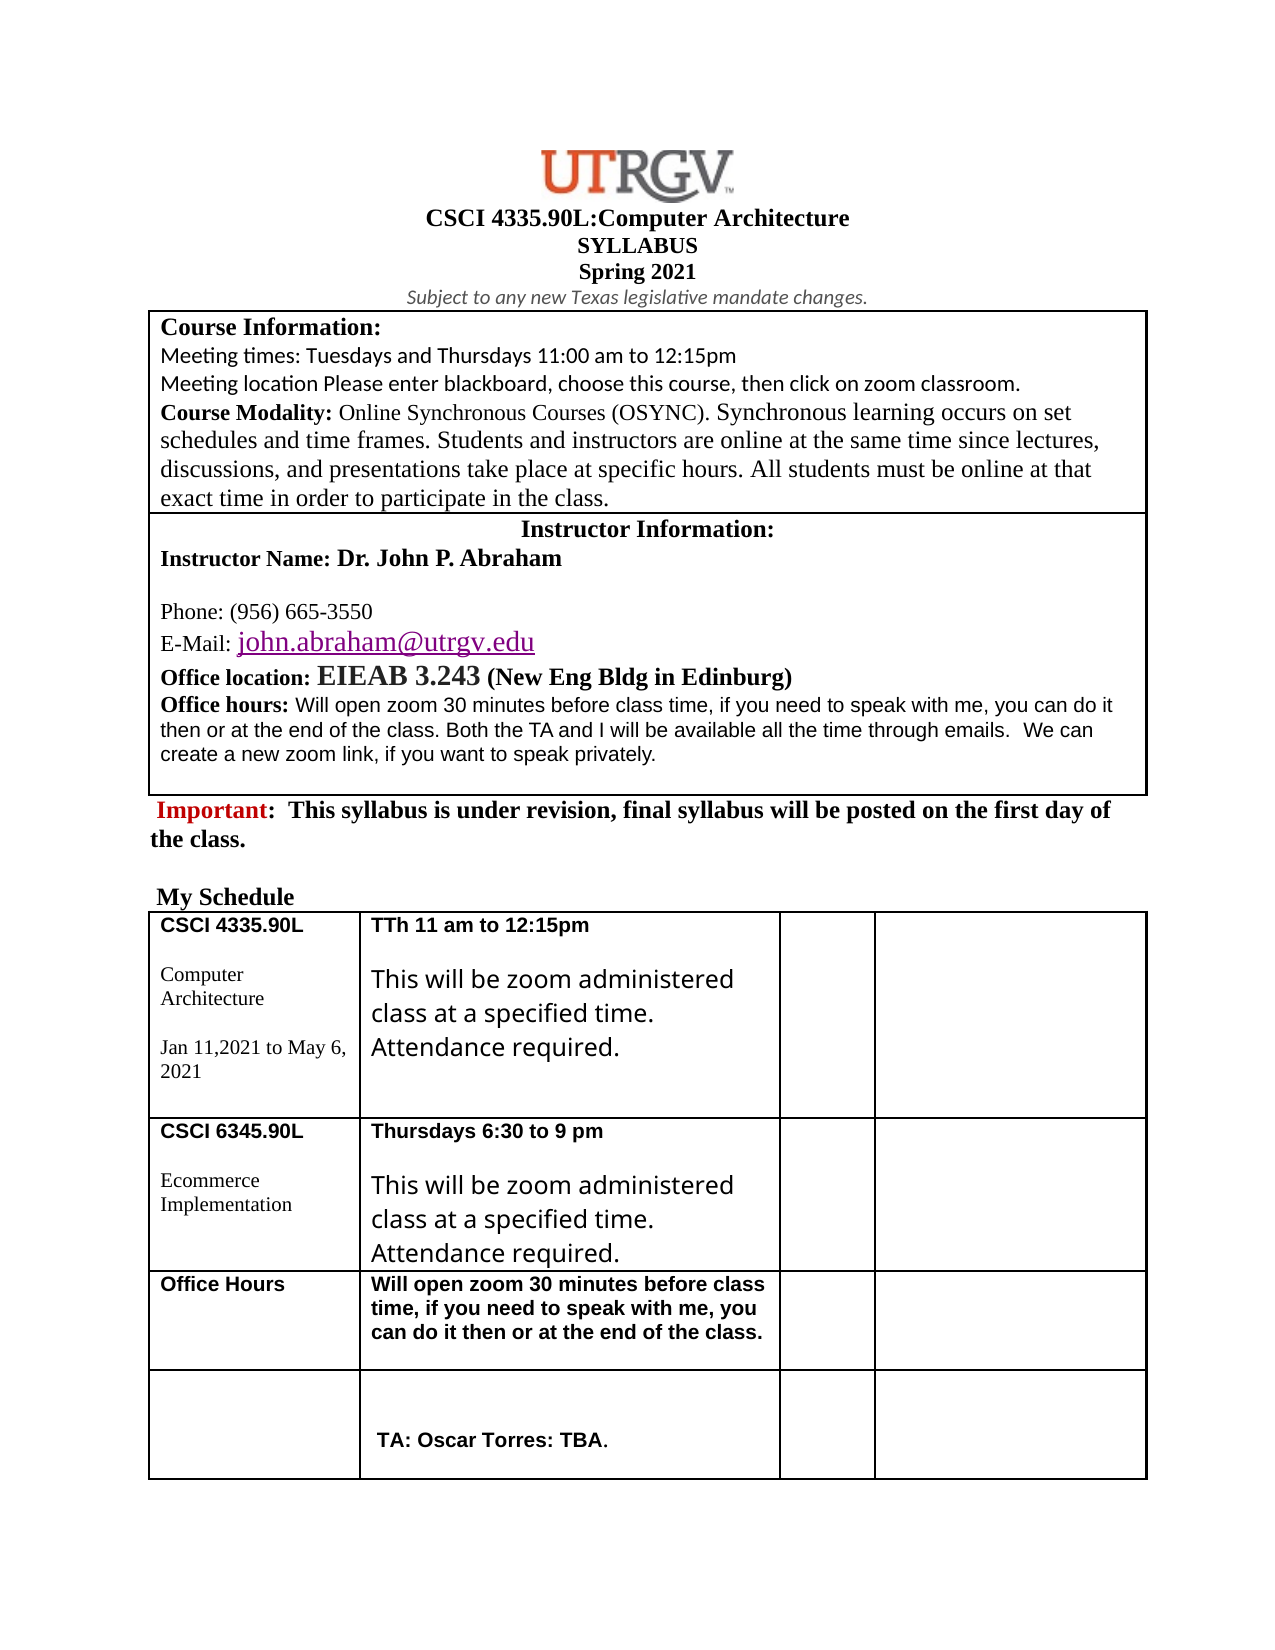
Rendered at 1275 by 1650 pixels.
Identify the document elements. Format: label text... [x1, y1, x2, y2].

table_header [781, 913, 874, 1117]
table_cell Will open zoom 30 minutes before class time, if you need to speak with me, you can do it then or at the end of the class. [361, 1272, 779, 1369]
text My Schedule [150, 882, 1125, 911]
text CSCI 4335.90L:Computer Architecture [150, 203, 1125, 232]
table_cell [876, 1371, 1145, 1478]
text Spring 2021 [150, 258, 1125, 284]
table_cell [876, 1119, 1145, 1270]
table_cell [150, 1371, 359, 1478]
table_cell Instructor Information: Instructor Name: Dr. John P. Abraham Phone: (956) 665-3550 E-Mail: john.abraham@utrgv.edu Office location: EIEAB 3.243 (New Eng Bldg in Edinburg) Office hours: Will open zoom 30 minutes before class time, if you need to speak with me, you can do it then or at the end of the class. Both the TA and I will be available all the time through emails. We can create a new zoom link, if you want to speak privately. [150, 514, 1145, 793]
table_cell [876, 1272, 1145, 1369]
table_cell Thursdays 6:30 to 9 pm This will be zoom administered class at a specified time. Attendance required. [361, 1119, 779, 1270]
table_header TTh 11 am to 12:15pm This will be zoom administered class at a specified time. Attendance required. [361, 913, 779, 1117]
picture [541, 150, 734, 203]
table_cell [781, 1272, 874, 1369]
table_cell [781, 1119, 874, 1270]
table_cell [781, 1371, 874, 1478]
text Important: This syllabus is under revision, final syllabus will be posted on the first day of the class. [150, 796, 1125, 853]
table_cell CSCI 6345.90L Ecommerce Implementation [150, 1119, 359, 1270]
table_header Course Information: Meeting times: Tuesdays and Thursdays 11:00 am to 12:15pm Meeting location Please enter blackboard, choose this course, then click on zoom classroom. Course Modality: Online Synchronous Courses (OSYNC). Synchronous learning occurs on set schedules and time frames. Students and instructors are online at the same time since lectures, discussions, and presentations take place at specific hours. All students must be online at that exact time in order to participate in the class. [150, 312, 1145, 512]
table_cell Office Hours [150, 1272, 359, 1369]
table_cell TA: Oscar Torres: TBA. [361, 1371, 779, 1478]
table_header [876, 913, 1145, 1117]
text Subject to any new Texas legislative mandate changes. [150, 284, 1125, 310]
text SYLLABUS [150, 232, 1125, 258]
table_header CSCI 4335.90L Computer Architecture Jan 11,2021 to May 6, 2021 [150, 913, 359, 1117]
